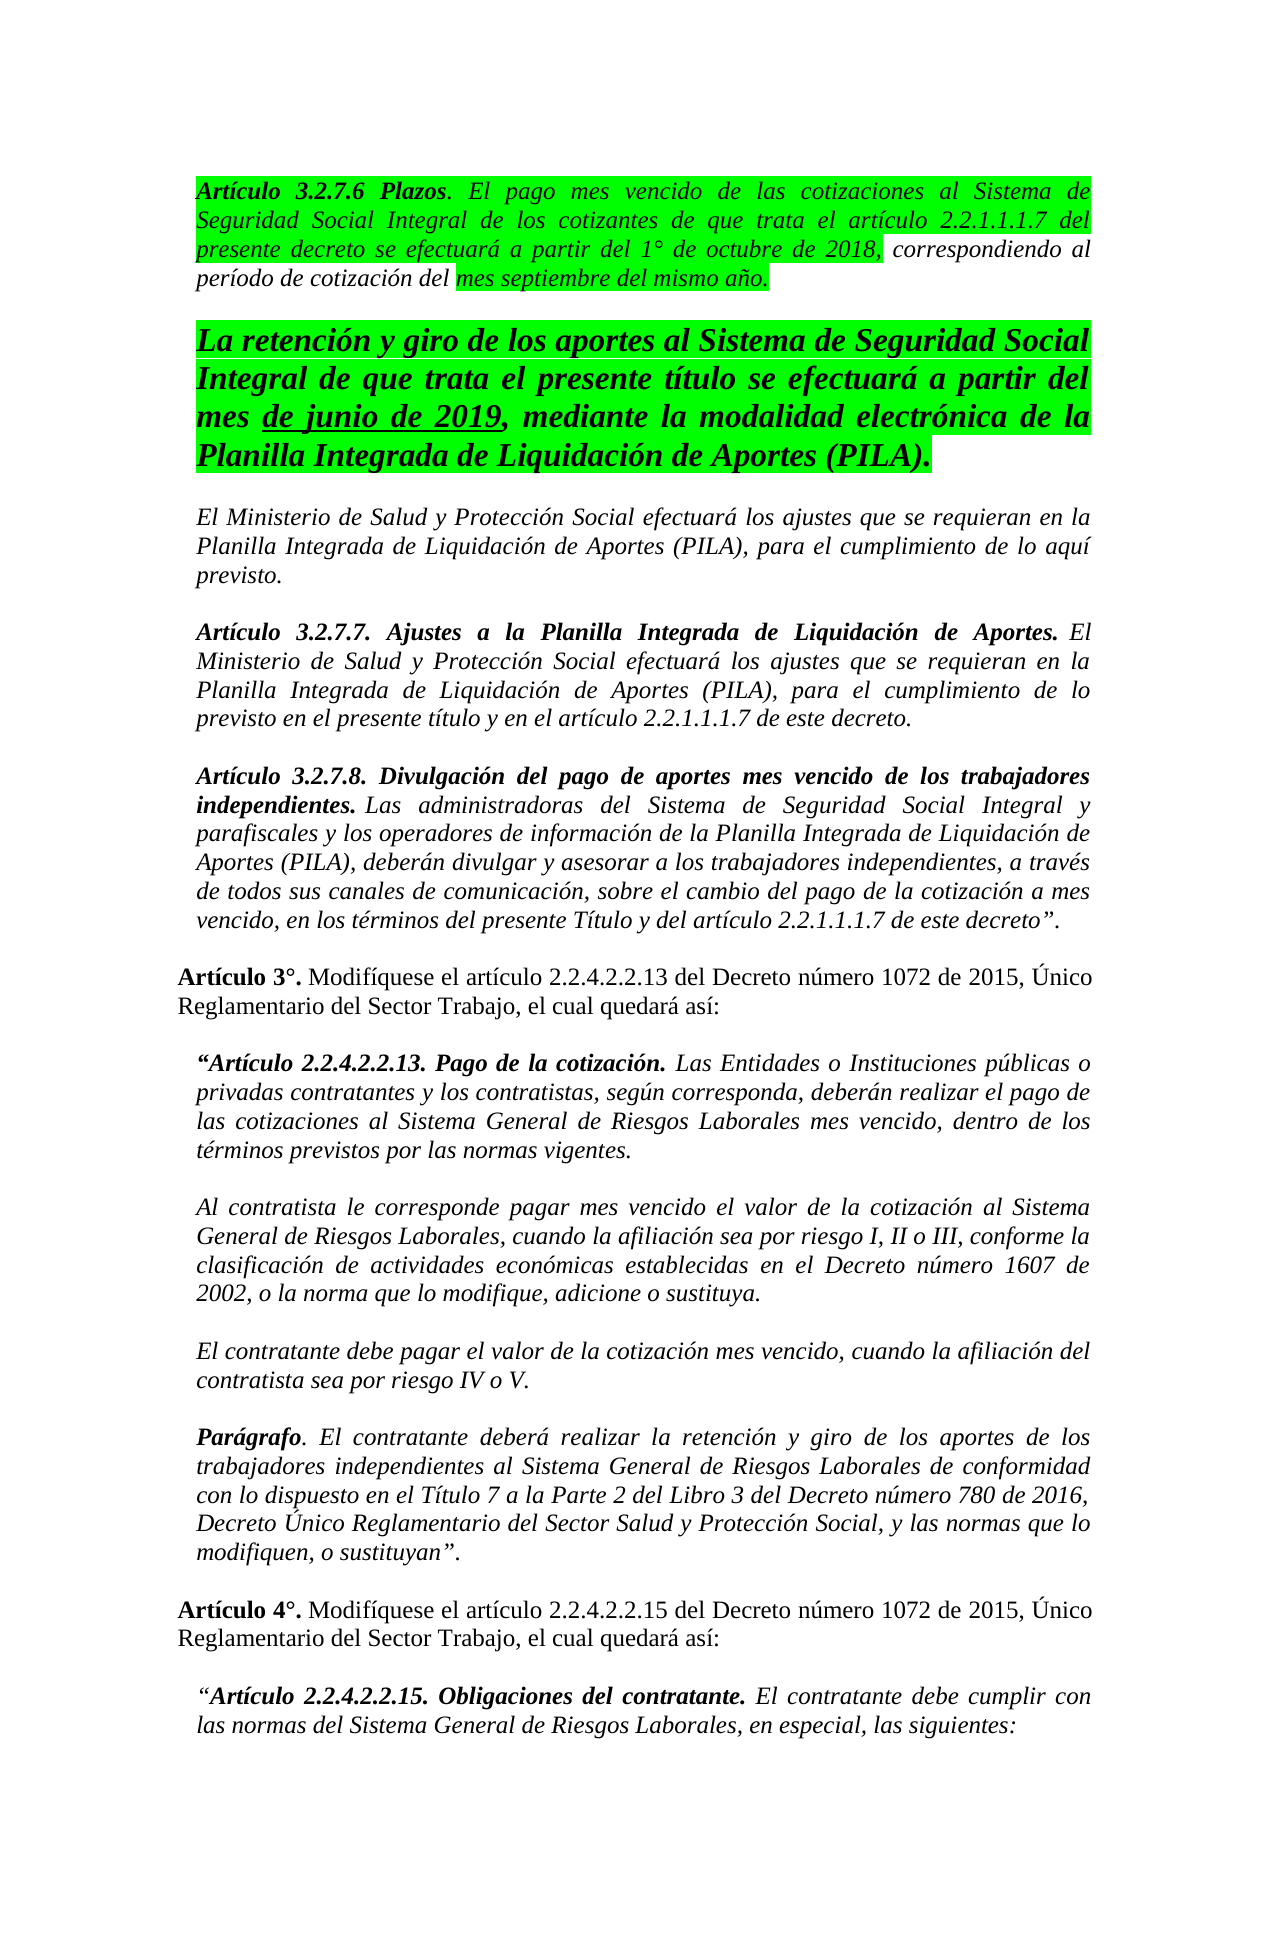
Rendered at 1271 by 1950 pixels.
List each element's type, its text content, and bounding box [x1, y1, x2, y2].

text Artículo 3.2.7.7. Ajustes a la Planilla Integrada de Liquidación de Aportes. El Ministerio de Salud y Protección Social efectuará los ajustes que se requieran en la Planilla Integrada de Liquidación de Aportes (PILA), para el cumplimiento de lo previsto en el presente título y en el artículo 2.2.1.1.1.7 de este decreto. [196, 617, 1094, 732]
text El Ministerio de Salud y Protección Social efectuará los ajustes que se requieran en la Planilla Integrada de Liquidación de Aportes (PILA), para el cumplimiento de lo aquí previsto. [196, 502, 1094, 588]
text Artículo 3.2.7.8. Divulgación del pago de aportes mes vencido de los trabajadores independientes. Las administradoras del Sistema de Seguridad Social Integral y parafiscales y los operadores de información de la Planilla Integrada de Liquidación de Aportes (PILA), deberán divulgar y asesorar a los trabajadores independientes, a través de todos sus canales de comunicación, sobre el cambio del pago de la cotización a mes vencido, en los términos del presente Título y del artículo 2.2.1.1.1.7 de este decreto”. [196, 761, 1094, 933]
text Artículo 4°. Modifíquese el artículo 2.2.4.2.2.15 del Decreto número 1072 de 2015, Único Reglamentario del Sector Trabajo, el cual quedará así: [177, 1595, 1094, 1652]
text La retención y giro de los aportes al Sistema de Seguridad Social Integral de que trata el presente título se efectuará a partir del mes de junio de 2019, mediante la modalidad electrónica de la Planilla Integrada de Liquidación de Aportes (PILA). [196, 320, 1094, 473]
text Artículo 3.2.7.6 Plazos. El pago mes vencido de las cotizaciones al Sistema de Seguridad Social Integral de los cotizantes de que trata el artículo 2.2.1.1.1.7 del presente decreto se efectuará a partir del 1° de octubre de 2018, correspondiendo al período de cotización del mes septiembre del mismo año. [769, 176, 1094, 291]
text Artículo 3°. Modifíquese el artículo 2.2.4.2.2.13 del Decreto número 1072 de 2015, Único Reglamentario del Sector Trabajo, el cual quedará así: [177, 962, 1094, 1020]
text “Artículo 2.2.4.2.2.13. Pago de la cotización. Las Entidades o Instituciones públicas o privadas contratantes y los contratistas, según corresponda, deberán realizar el pago de las cotizaciones al Sistema General de Riesgos Laborales mes vencido, dentro de los términos previstos por las normas vigentes. [196, 1048, 1094, 1163]
text Al contratista le corresponde pagar mes vencido el valor de la cotización al Sistema General de Riesgos Laborales, cuando la afiliación sea por riesgo I, II o III, conforme la clasificación de actividades económicas establecidas en el Decreto número 1607 de 2002, o la norma que lo modifique, adicione o sustituya. [196, 1192, 1094, 1307]
text Parágrafo. El contratante deberá realizar la retención y giro de los aportes de los trabajadores independientes al Sistema General de Riesgos Laborales de conformidad con lo dispuesto en el Título 7 a la Parte 2 del Libro 3 del Decreto número 780 de 2016, Decreto Único Reglamentario del Sector Salud y Protección Social, y las normas que lo modifiquen, o sustituyan”. [196, 1422, 1094, 1566]
text “Artículo 2.2.4.2.2.15. Obligaciones del contratante. El contratante debe cumplir con las normas del Sistema General de Riesgos Laborales, en especial, las siguientes: [196, 1681, 1094, 1738]
text El contratante debe pagar el valor de la cotización mes vencido, cuando la afiliación del contratista sea por riesgo IV o V. [196, 1336, 1094, 1393]
